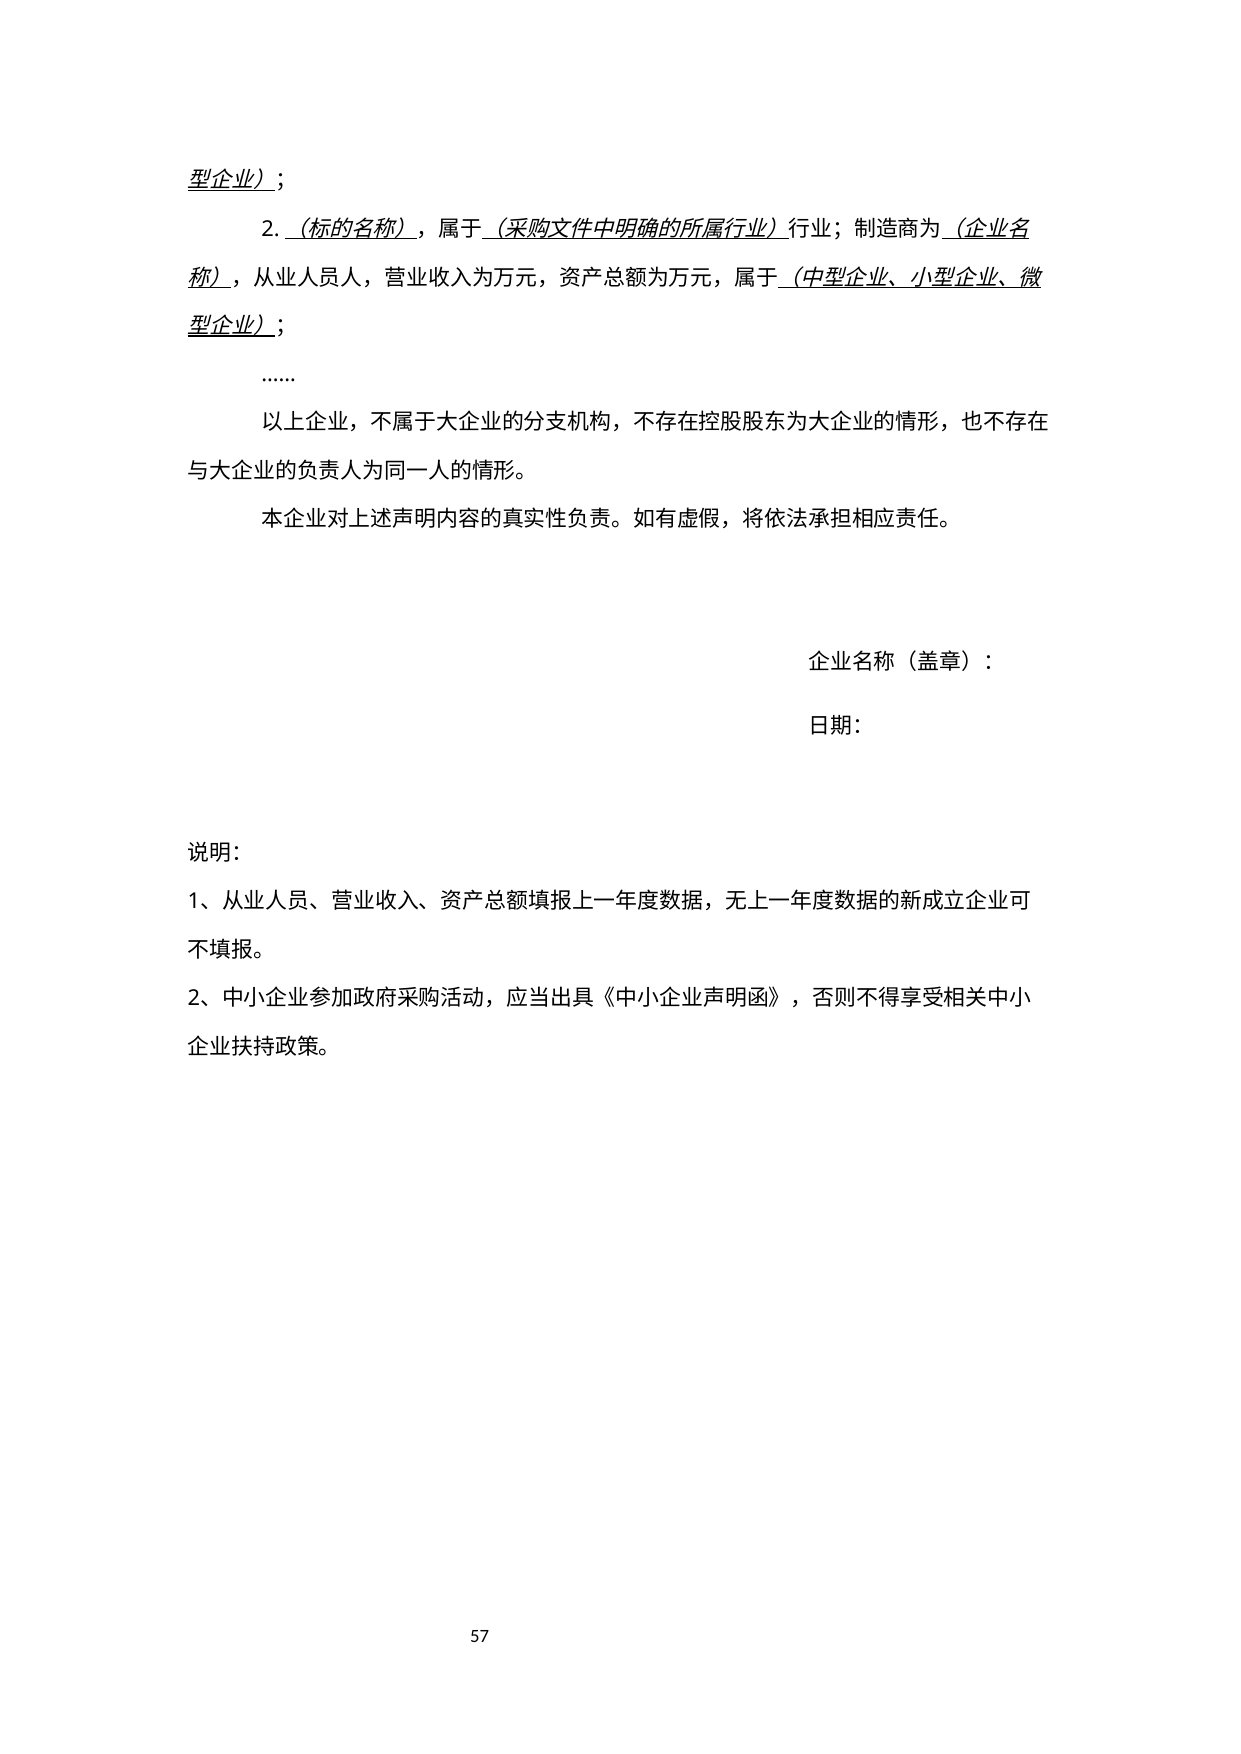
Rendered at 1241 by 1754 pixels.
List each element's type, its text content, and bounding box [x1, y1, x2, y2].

text 以上企业，不属于大企业的分支机构，不存在控股股东为大企业的情形，也不存在与大企业的负责人为同一人的情形。 [187, 403, 1053, 485]
text 1、从业人员、营业收入、资产总额填报上一年度数据，无上一年度数据的新成立企业可不填报。 [187, 883, 1053, 964]
text 本企业对上述声明内容的真实性负责。如有虚假，将依法承担相应责任。 [187, 501, 1053, 533]
text 2、中小企业参加政府采购活动，应当出具《中小企业声明函》，否则不得享受相关中小企业扶持政策。 [187, 980, 1053, 1061]
text 日期： [187, 708, 1053, 740]
text 2. （标的名称），属于（采购文件中明确的所属行业）行业；制造商为（企业名称），从业人员人，营业收入为万元，资产总额为万元，属于（中型企业、小型企业、微型企业）； [187, 210, 1053, 340]
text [187, 162, 1053, 194]
text …… [187, 356, 1053, 389]
text 企业名称（盖章）： [187, 644, 1053, 676]
text 说明： [187, 834, 1053, 867]
